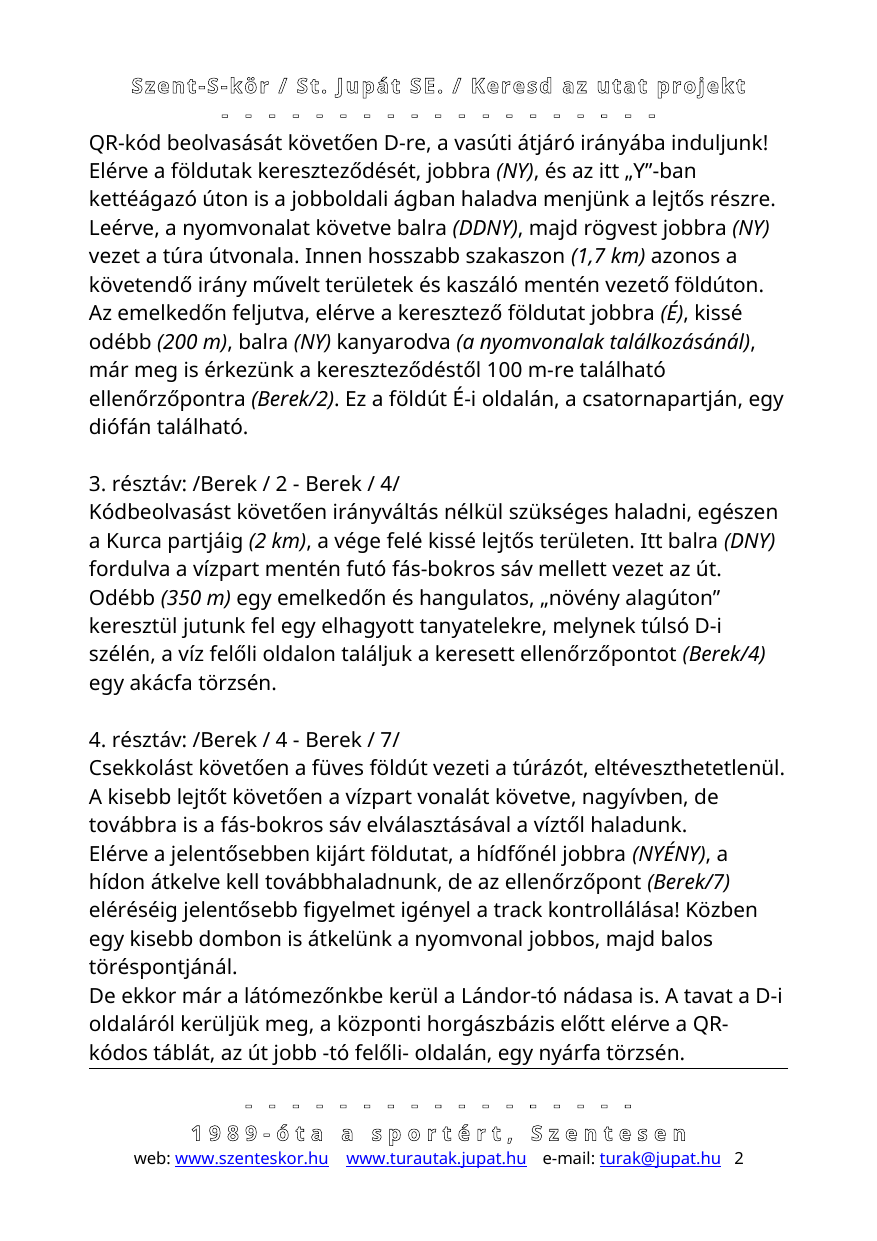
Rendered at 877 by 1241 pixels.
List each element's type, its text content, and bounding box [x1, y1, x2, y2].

text Kódbeolvasást követően irányváltás nélkül szükséges haladni, egészen a Kurca partjáig (2 km), a vége felé kissé lejtős területen. Itt balra (DNY) fordulva a vízpart mentén futó fás-bokros sáv mellett vezet az út. Odébb (350 m) egy emelkedőn és hangulatos, „növény alagúton” keresztül jutunk fel egy elhagyott tanyatelekre, melynek túlsó D-i szélén, a víz felőli oldalon találjuk a keresett ellenőrzőpontot (Berek/4) egy akácfa törzsén. [89, 497, 788, 696]
text Csekkolást követően a füves földút vezeti a túrázót, eltéveszthetetlenül. A kisebb lejtőt követően a vízpart vonalát követve, nagyívben, de továbbra is a fás-bokros sáv elválasztásával a víztől haladunk. [89, 753, 788, 839]
text 4. résztáv: /Berek / 4 - Berek / 7/﻿ [89, 725, 788, 753]
text QR-kód beolvasását követően D-re, a vasúti átjáró irányába induljunk! Elérve a földutak kereszteződését, jobbra (NY), és az itt „Y”-ban kettéágazó úton is a jobboldali ágban haladva menjünk a lejtős részre. Leérve, a nyomvonalat követve balra (DDNY), majd rögvest jobbra (NY) vezet a túra útvonala. Innen hosszabb szakaszon (1,7 km) azonos a követendő irány művelt területek és kaszáló mentén vezető földúton. Az emelkedőn feljutva, elérve a keresztező földutat jobbra (É), kissé odébb (200 m), balra (NY) kanyarodva (a nyomvonalak találkozásánál), már meg is érkezünk a kereszteződéstől 100 m-re található ellenőrzőpontra (Berek/2). Ez a földút É-i oldalán, a csatornapartján, egy diófán található. [89, 128, 788, 441]
text De ekkor már a látómezőnkbe kerül a Lándor-tó nádasa is. A tavat a D-i oldaláról kerüljük meg, a központi horgászbázis előtt elérve a QR- kódos táblát, az út jobb -tó felőli- oldalán, egy nyárfa törzsén. [89, 981, 788, 1068]
text 3. résztáv: /Berek / 2 - Berek / 4/﻿ [89, 469, 788, 497]
text Elérve a jelentősebben kijárt földutat, a hídfőnél jobbra (NYÉNY), a hídon átkelve kell továbbhaladnunk, de az ellenőrzőpont (Berek/7) eléréséig jelentősebb figyelmet igényel a track kontrollálása! Közben egy kisebb dombon is átkelünk a nyomvonal jobbos, majd balos töréspontjánál. [89, 839, 788, 981]
